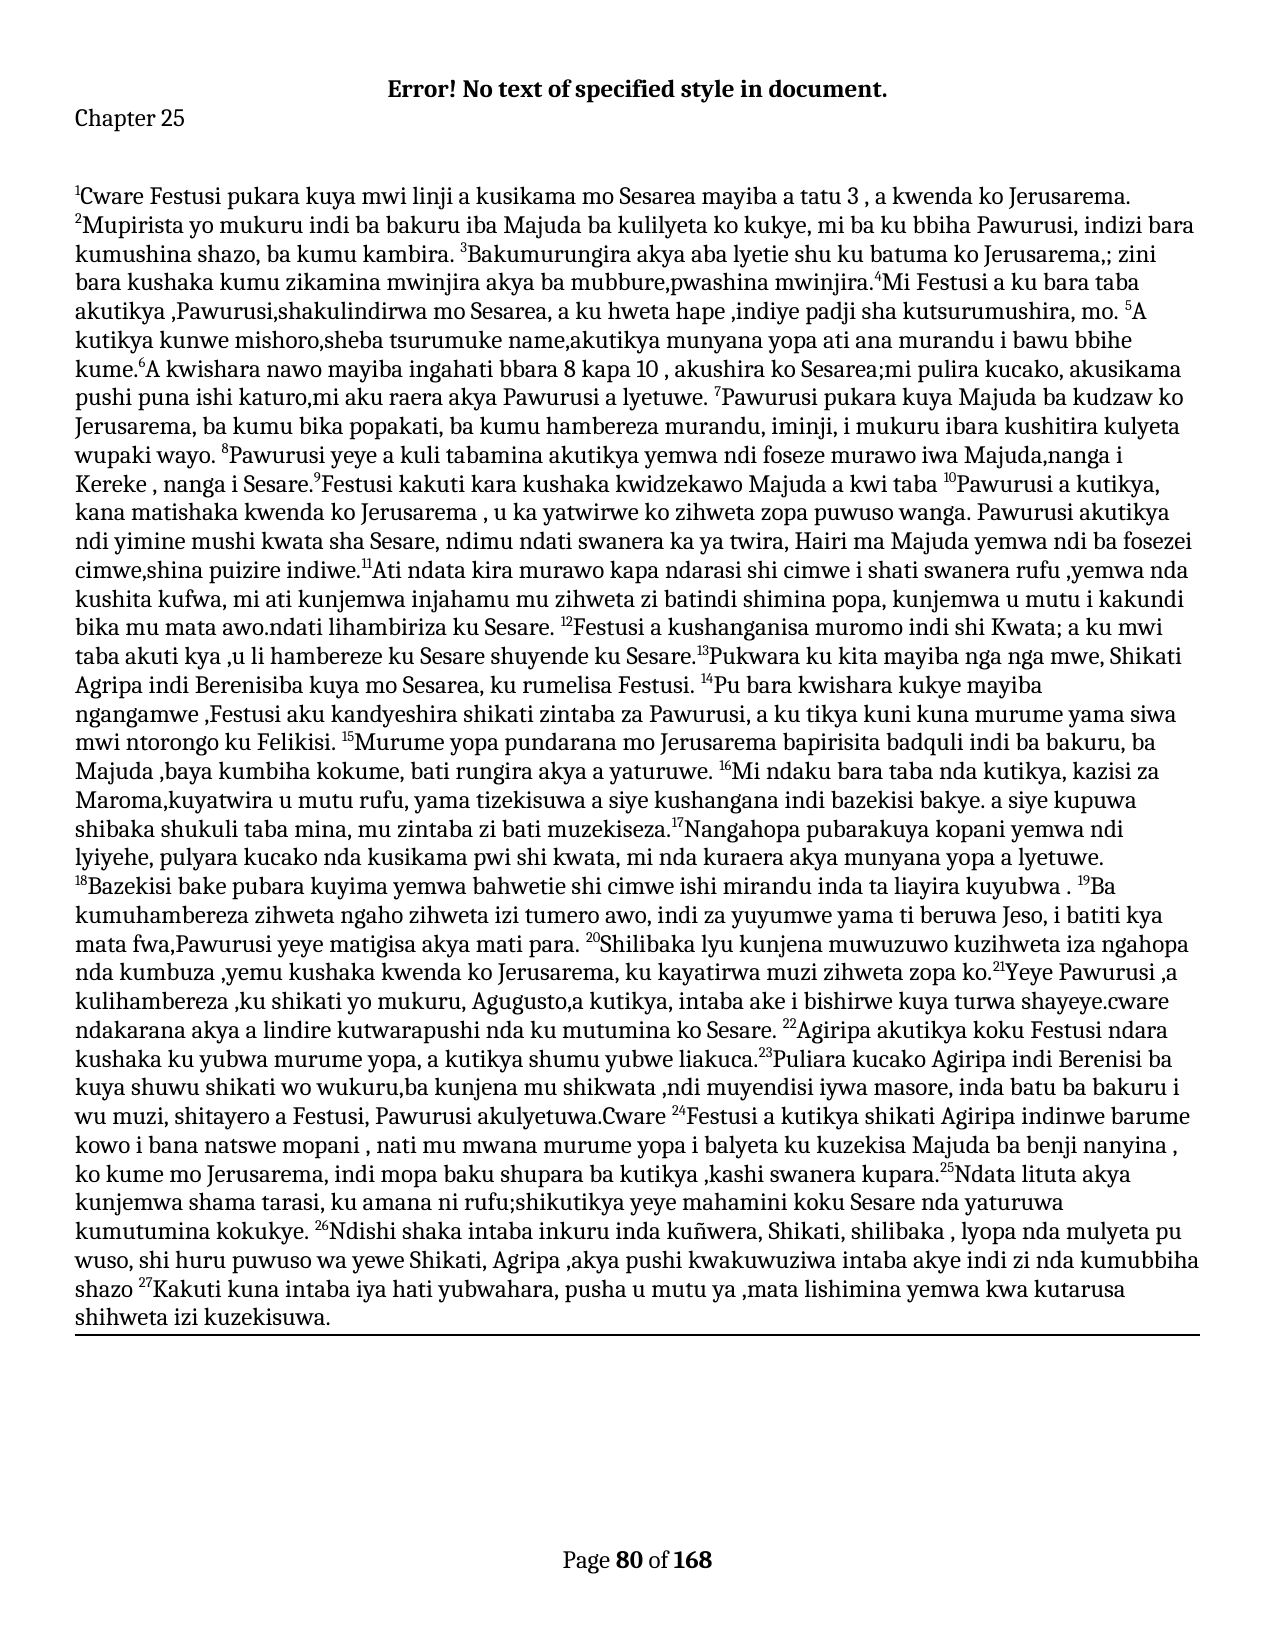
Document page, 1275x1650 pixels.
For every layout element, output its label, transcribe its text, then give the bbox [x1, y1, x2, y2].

text 1Cware Festusi pukara kuya mwi linji a kusikama mo Sesarea mayiba a tatu 3 , a kwenda ko Jerusarema. 2Mupirista yo mukuru indi ba bakuru iba Majuda ba kulilyeta ko kukye, mi ba ku bbiha Pawurusi, indizi bara kumushina shazo, ba kumu kambira. 3Bakumurungira akya aba lyetie shu ku batuma ko Jerusarema,; zini bara kushaka kumu zikamina mwinjira akya ba mubbure,pwashina mwinjira.4Mi Festusi a ku bara taba akutikya ,Pawurusi,shakulindirwa mo Sesarea, a ku hweta hape ,indiye padji sha kutsurumushira, mo. 5A kutikya kunwe mishoro,sheba tsurumuke name,akutikya munyana yopa ati ana murandu i bawu bbihe kume.6A kwishara nawo mayiba ingahati bbara 8 kapa 10 , akushira ko Sesarea;mi pulira kucako, akusikama pushi puna ishi katuro,mi aku raera akya Pawurusi a lyetuwe. 7Pawurusi pukara kuya Majuda ba kudzaw ko Jerusarema, ba kumu bika popakati, ba kumu hambereza murandu, iminji, i mukuru ibara kushitira kulyeta wupaki wayo. 8Pawurusi yeye a kuli tabamina akutikya yemwa ndi foseze murawo iwa Majuda,nanga i Kereke , nanga i Sesare.9Festusi kakuti kara kushaka kwidzekawo Majuda a kwi taba 10Pawurusi a kutikya, kana matishaka kwenda ko Jerusarema , u ka yatwirwe ko zihweta zopa puwuso wanga. Pawurusi akutikya ndi yimine mushi kwata sha Sesare, ndimu ndati swanera ka ya twira, Hairi ma Majuda yemwa ndi ba fosezei cimwe,shina puizire indiwe.11Ati ndata kira murawo kapa ndarasi shi cimwe i shati swanera rufu ,yemwa nda kushita kufwa, mi ati kunjemwa injahamu mu zihweta zi batindi shimina popa, kunjemwa u mutu i kakundi bika mu mata awo.ndati lihambiriza ku Sesare. 12Festusi a kushanganisa muromo indi shi Kwata; a ku mwi taba akuti kya ,u li hambereze ku Sesare shuyende ku Sesare.13Pukwara ku kita mayiba nga nga mwe, Shikati Agripa indi Berenisiba kuya mo Sesarea, ku rumelisa Festusi. 14Pu bara kwishara kukye mayiba ngangamwe ,Festusi aku kandyeshira shikati zintaba za Pawurusi, a ku tikya kuni kuna murume yama siwa mwi ntorongo ku Felikisi. 15Murume yopa pundarana mo Jerusarema bapirisita badquli indi ba bakuru, ba Majuda ,baya kumbiha kokume, bati rungira akya a yaturuwe. 16Mi ndaku bara taba nda kutikya, kazisi za Maroma,kuyatwira u mutu rufu, yama tizekisuwa a siye kushangana indi bazekisi bakye. a siye kupuwa shibaka shukuli taba mina, mu zintaba zi bati muzekiseza.17Nangahopa pubarakuya kopani yemwa ndi lyiyehe, pulyara kucako nda kusikama pwi shi kwata, mi nda kuraera akya munyana yopa a lyetuwe. 18Bazekisi bake pubara kuyima yemwa bahwetie shi cimwe ishi mirandu inda ta liayira kuyubwa . 19Ba kumuhambereza zihweta ngaho zihweta izi tumero awo, indi za yuyumwe yama ti beruwa Jeso, i batiti kya mata fwa,Pawurusi yeye matigisa akya mati para. 20Shilibaka lyu kunjena muwuzuwo kuzihweta iza ngahopa nda kumbuza ,yemu kushaka kwenda ko Jerusarema, ku kayatirwa muzi zihweta zopa ko.21Yeye Pawurusi ,a kulihambereza ,ku shikati yo mukuru, Agugusto,a kutikya, intaba ake i bishirwe kuya turwa shayeye.cware ndakarana akya a lindire kutwarapushi nda ku mutumina ko Sesare. 22Agiripa akutikya koku Festusi ndara kushaka ku yubwa murume yopa, a kutikya shumu yubwe liakuca.23Puliara kucako Agiripa indi Berenisi ba kuya shuwu shikati wo wukuru,ba kunjena mu shikwata ,ndi muyendisi iywa masore, inda batu ba bakuru i wu muzi, shitayero a Festusi, Pawurusi akulyetuwa.Cware 24Festusi a kutikya shikati Agiripa indinwe barume kowo i bana natswe mopani , nati mu mwana murume yopa i balyeta ku kuzekisa Majuda ba benji nanyina , ko kume mo Jerusarema, indi mopa baku shupara ba kutikya ,kashi swanera kupara.25Ndata lituta akya kunjemwa shama tarasi, ku amana ni rufu;shikutikya yeye mahamini koku Sesare nda yaturuwa kumutumina kokukye. 26Ndishi shaka intaba inkuru inda kuñwera, Shikati, shilibaka , lyopa nda mulyeta pu wuso, shi huru puwuso wa yewe Shikati, Agripa ,akya pushi kwakuwuziwa intaba akye indi zi nda kumubbiha shazo 27Kakuti kuna intaba iya hati yubwahara, pusha u mutu ya ,mata lishimina yemwa kwa kutarusa shihweta izi kuzekisuwa. [75, 182, 1200, 1334]
text Chapter 25 [75, 104, 1200, 161]
